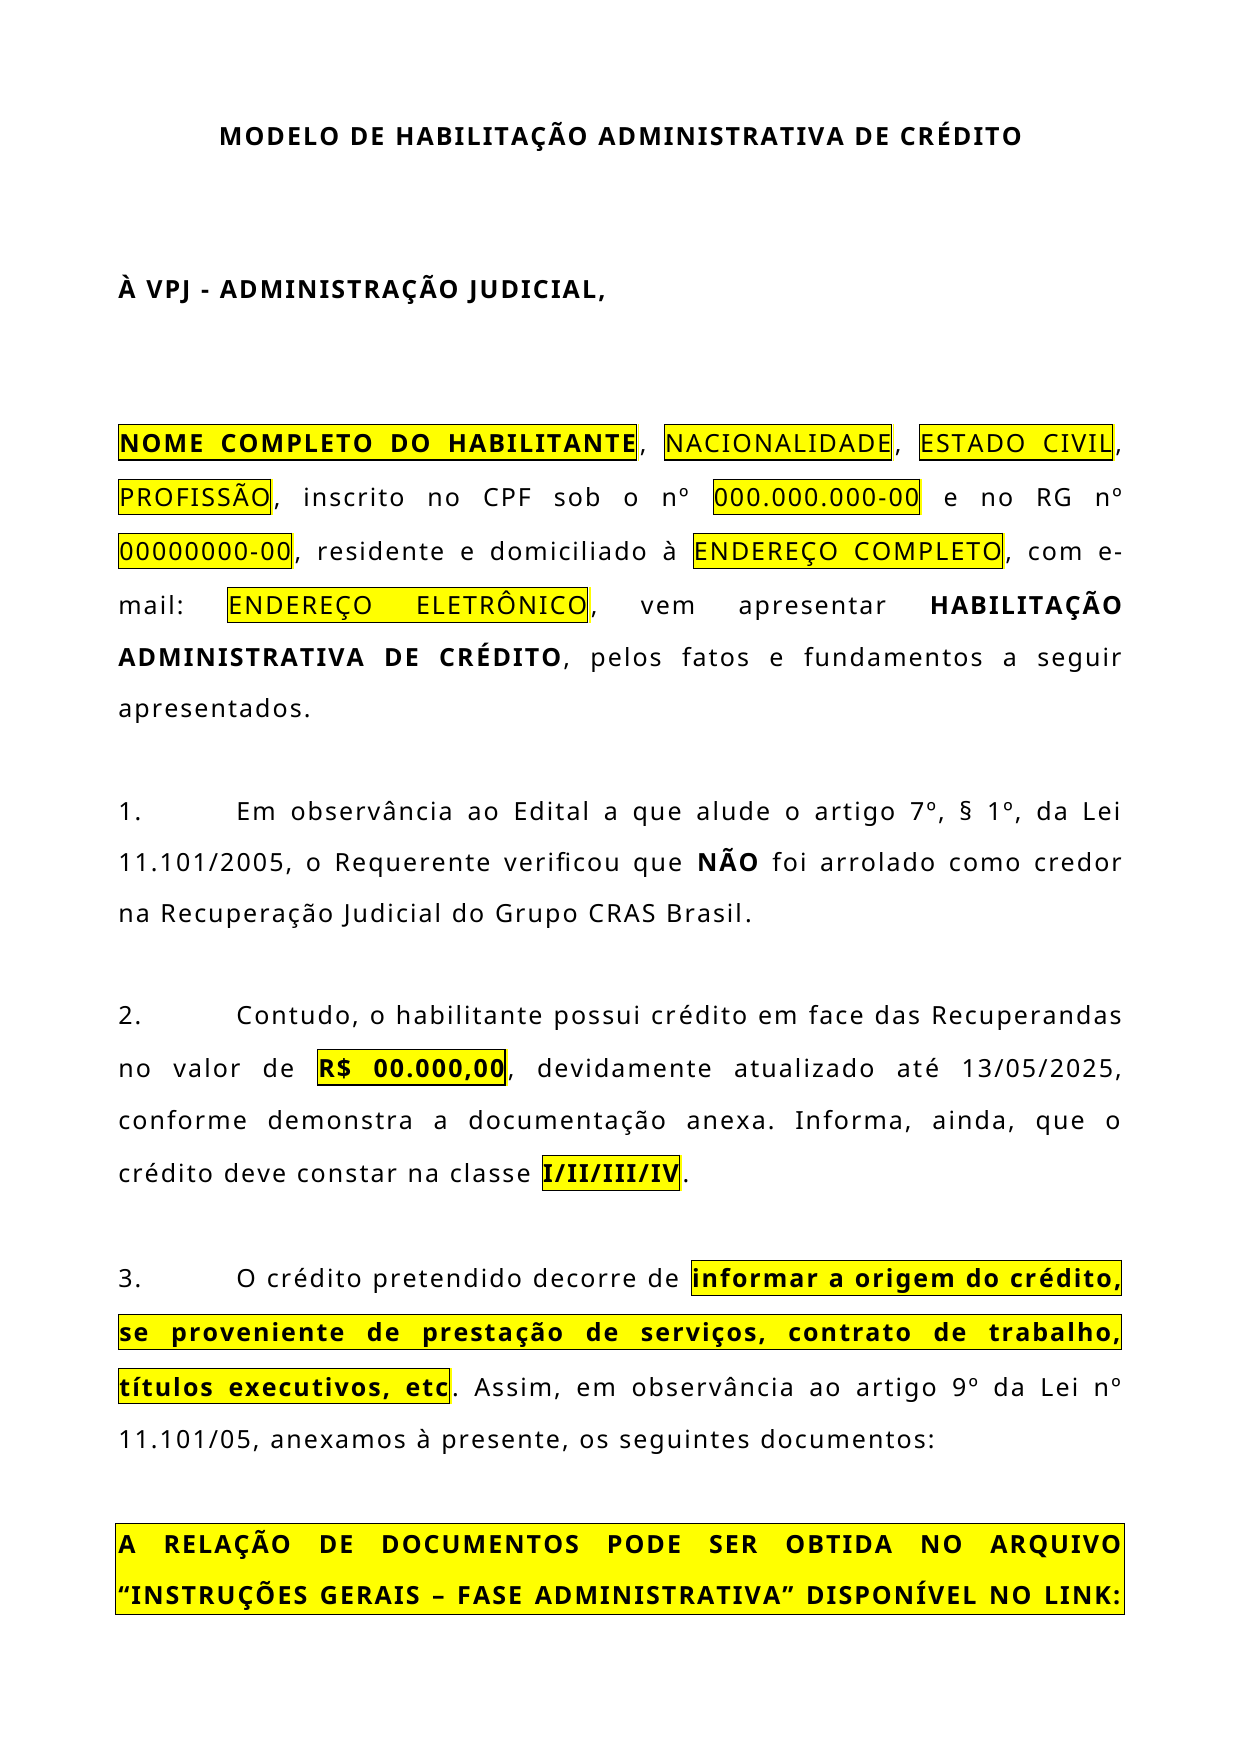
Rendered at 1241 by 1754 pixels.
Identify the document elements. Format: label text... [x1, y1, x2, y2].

list Em observância ao Edital a que alude o artigo 7º, § 1º, da Lei 11.101/2005, o Requerente verificou que NÃO foi arrolado como credor na Recuperação Judicial do Grupo CRAS Brasil. [118, 793, 1122, 929]
text À VPJ - ADMINISTRAÇÃO JUDICIAL, [118, 271, 1122, 305]
text MODELO DE HABILITAÇÃO ADMINISTRATIVA DE CRÉDITO [118, 118, 1122, 152]
list O crédito pretendido decorre de informar a origem do crédito, se proveniente de prestação de serviços, contrato de trabalho, títulos executivos, etc. Assim, em observância ao artigo 9º da Lei nº 11.101/05, anexamos à presente, os seguintes documentos: [118, 1350, 1122, 1455]
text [116, 1524, 1124, 1614]
text NOME COMPLETO DO HABILITANTE, NACIONALIDADE, ESTADO CIVIL, PROFISSÃO, inscrito no CPF sob o nº 000.000.000-00 e no RG nº 00000000-00, residente e domiciliado à ENDEREÇO COMPLETO, com e-mail: ENDEREÇO ELETRÔNICO, vem apresentar HABILITAÇÃO ADMINISTRATIVA DE CRÉDITO, pelos fatos e fundamentos a seguir apresentados. [118, 424, 1122, 725]
list O crédito pretendido decorre de informar a origem do crédito, se proveniente de prestação de serviços, contrato de trabalho, títulos executivos, etc. Assim, em observância ao artigo 9º da Lei nº 11.101/05, anexamos à presente, os seguintes documentos: [118, 1260, 1122, 1314]
list Contudo, o habilitante possui crédito em face das Recuperandas no valor de R$ 00.000,00, devidamente atualizado até 13/05/2025, conforme demonstra a documentação anexa. Informa, ainda, que o crédito deve constar na classe I/II/III/IV. [118, 997, 1122, 1191]
